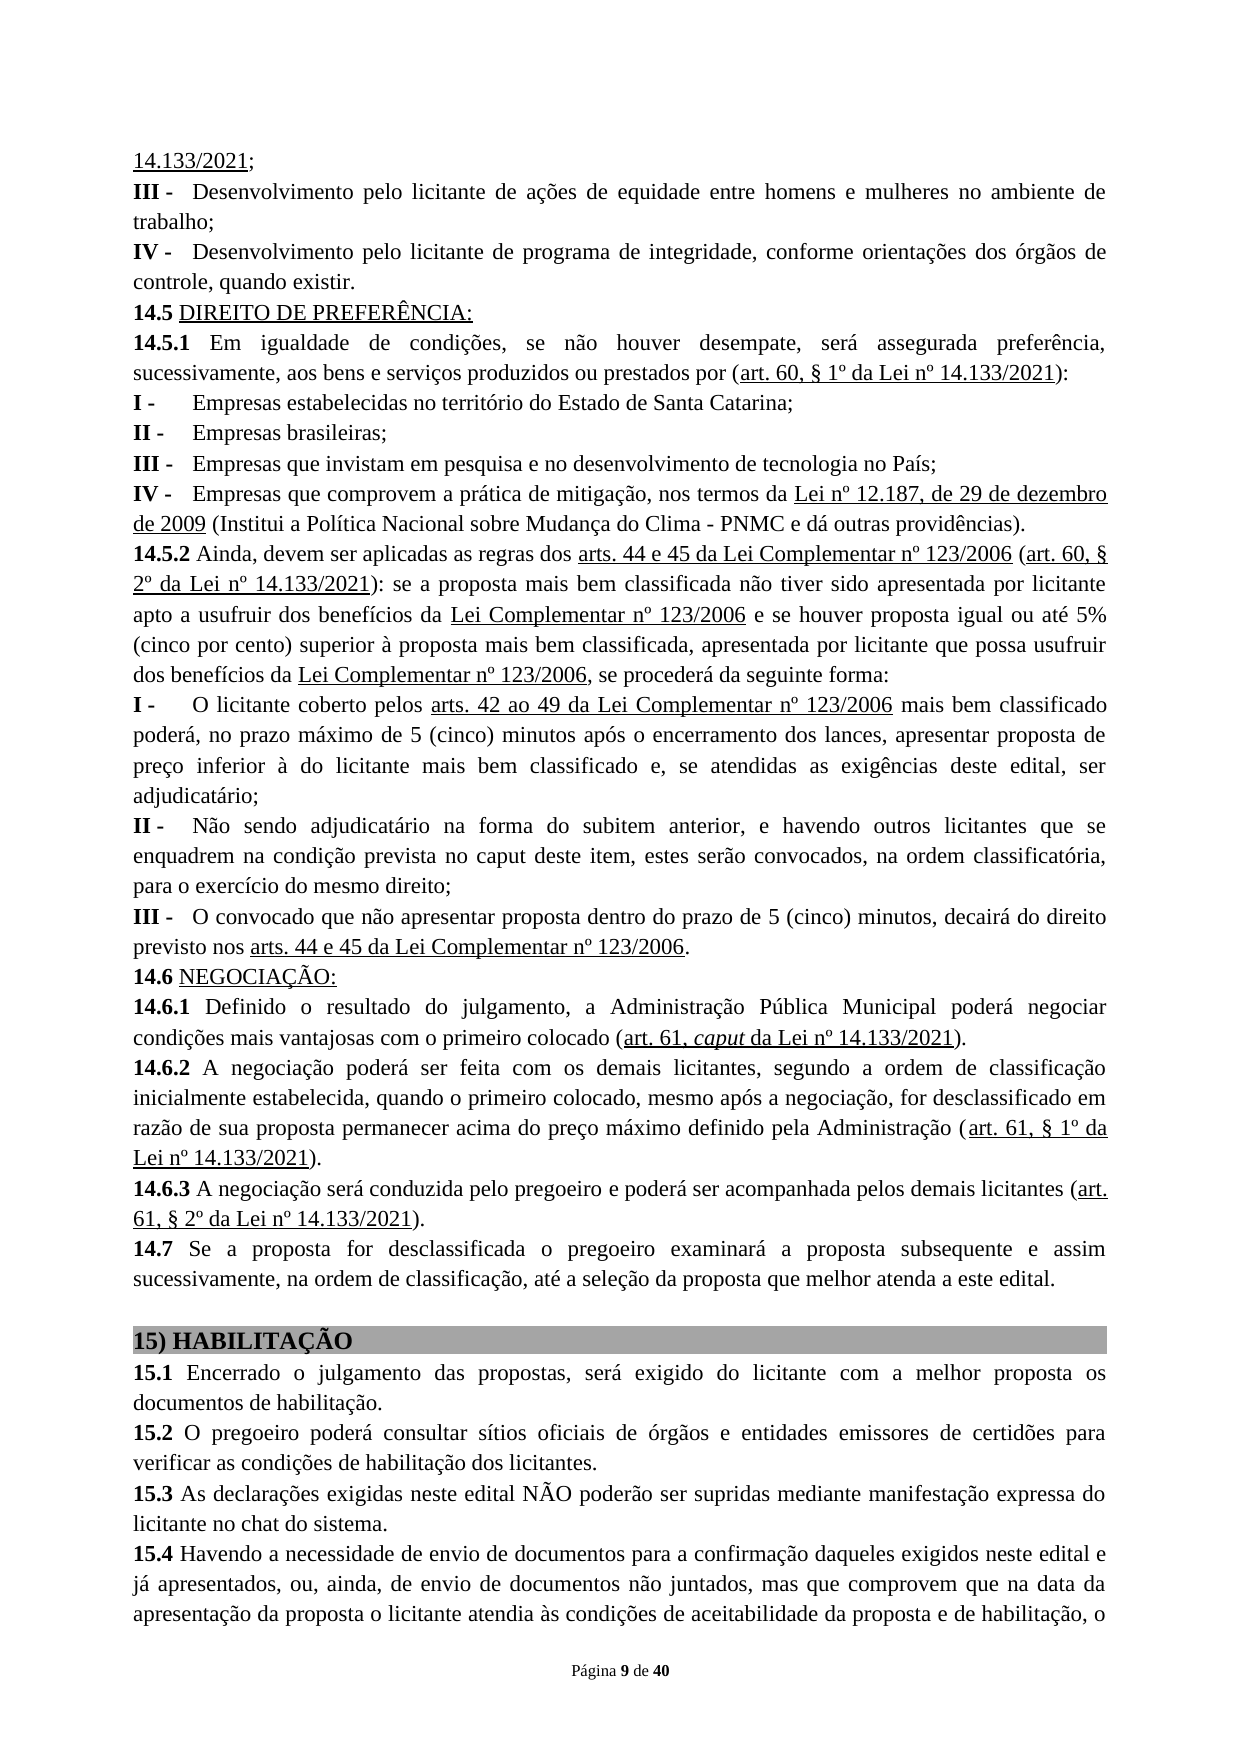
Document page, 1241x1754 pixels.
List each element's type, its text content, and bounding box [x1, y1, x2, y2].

list Empresas que invistam em pesquisa e no desenvolvimento de tecnologia no País; [133, 450, 1107, 476]
text 15.1 Encerrado o julgamento das propostas, será exigido do licitante com a melhor proposta os documentos de habilitação. [133, 1359, 1107, 1415]
list Empresas estabelecidas no território do Estado de Santa Catarina; [133, 389, 1107, 416]
list Desenvolvimento pelo licitante de programa de integridade, conforme orientações dos órgãos de controle, quando existir. [133, 238, 1107, 295]
text 14.5.2 Ainda, devem ser aplicadas as regras dos arts. 44 e 45 da Lei Complementar nº 123/2006 (art. 60, § 2º da Lei nº 14.133/2021): se a proposta mais bem classificada não tiver sido apresentada por licitante apto a usufruir dos benefícios da Lei Complementar nº 123/2006 e se houver proposta igual ou até 5% (cinco por cento) superior à proposta mais bem classificada, apresentada por licitante que possa usufruir dos benefícios da Lei Complementar nº 123/2006, se procederá da seguinte forma: [133, 540, 1107, 687]
text 14.6.3 A negociação será conduzida pelo pregoeiro e poderá ser acompanhada pelos demais licitantes (art. 61, § 2º da Lei nº 14.133/2021). [133, 1175, 1107, 1231]
list Empresas brasileiras; [133, 419, 1107, 446]
text 14.7 Se a proposta for desclassificada o pregoeiro examinará a proposta subsequente e assim sucessivamente, na ordem de classificação, até a seleção da proposta que melhor atenda a este edital. [133, 1235, 1107, 1292]
list Empresas que comprovem a prática de mitigação, nos termos da Lei nº 12.187, de 29 de dezembro de 2009 (Institui a Política Nacional sobre Mudança do Clima - PNMC e dá outras providências). [133, 480, 1107, 536]
text 14.6 NEGOCIAÇÃO: [133, 963, 1107, 989]
list O licitante coberto pelos arts. 42 ao 49 da Lei Complementar nº 123/2006 mais bem classificado poderá, no prazo máximo de 5 (cinco) minutos após o encerramento dos lances, apresentar proposta de preço inferior à do licitante mais bem classificado e, se atendidas as exigências deste edital, ser adjudicatário; [133, 691, 1107, 808]
text 14.5.1 Em igualdade de condições, se não houver desempate, será assegurada preferência, sucessivamente, aos bens e serviços produzidos ou prestados por (art. 60, § 1º da Lei nº 14.133/2021): [133, 329, 1107, 385]
list Não sendo adjudicatário na forma do subitem anterior, e havendo outros licitantes que se enquadrem na condição prevista no caput deste item, estes serão convocados, na ordem classificatória, para o exercício do mesmo direito; [133, 812, 1107, 899]
list Desenvolvimento pelo licitante de ações de equidade entre homens e mulheres no ambiente de trabalho; [133, 178, 1107, 234]
text 15.2 O pregoeiro poderá consultar sítios oficiais de órgãos e entidades emissores de certidões para verificar as condições de habilitação dos licitantes. [133, 1419, 1107, 1476]
text 15.3 As declarações exigidas neste edital NÃO poderão ser supridas mediante manifestação expressa do licitante no chat do sistema. [133, 1479, 1107, 1536]
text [133, 1540, 1107, 1627]
subtitle 15) HABILITAÇÃO [133, 1326, 1107, 1354]
text 14.5 DIREITO DE PREFERÊNCIA: [133, 299, 1107, 325]
text 14.6.2 A negociação poderá ser feita com os demais licitantes, segundo a ordem de classificação inicialmente estabelecida, quando o primeiro colocado, mesmo após a negociação, for desclassificado em razão de sua proposta permanecer acima do preço máximo definido pela Administração (art. 61, § 1º da Lei nº 14.133/2021). [133, 1054, 1107, 1171]
list O convocado que não apresentar proposta dentro do prazo de 5 (cinco) minutos, decairá do direito previsto nos arts. 44 e 45 da Lei Complementar nº 123/2006. [133, 903, 1107, 959]
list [133, 148, 1107, 174]
text 14.6.1 Definido o resultado do julgamento, a Administração Pública Municipal poderá negociar condições mais vantajosas com o primeiro colocado (art. 61, caput da Lei nº 14.133/2021). [133, 993, 1107, 1050]
